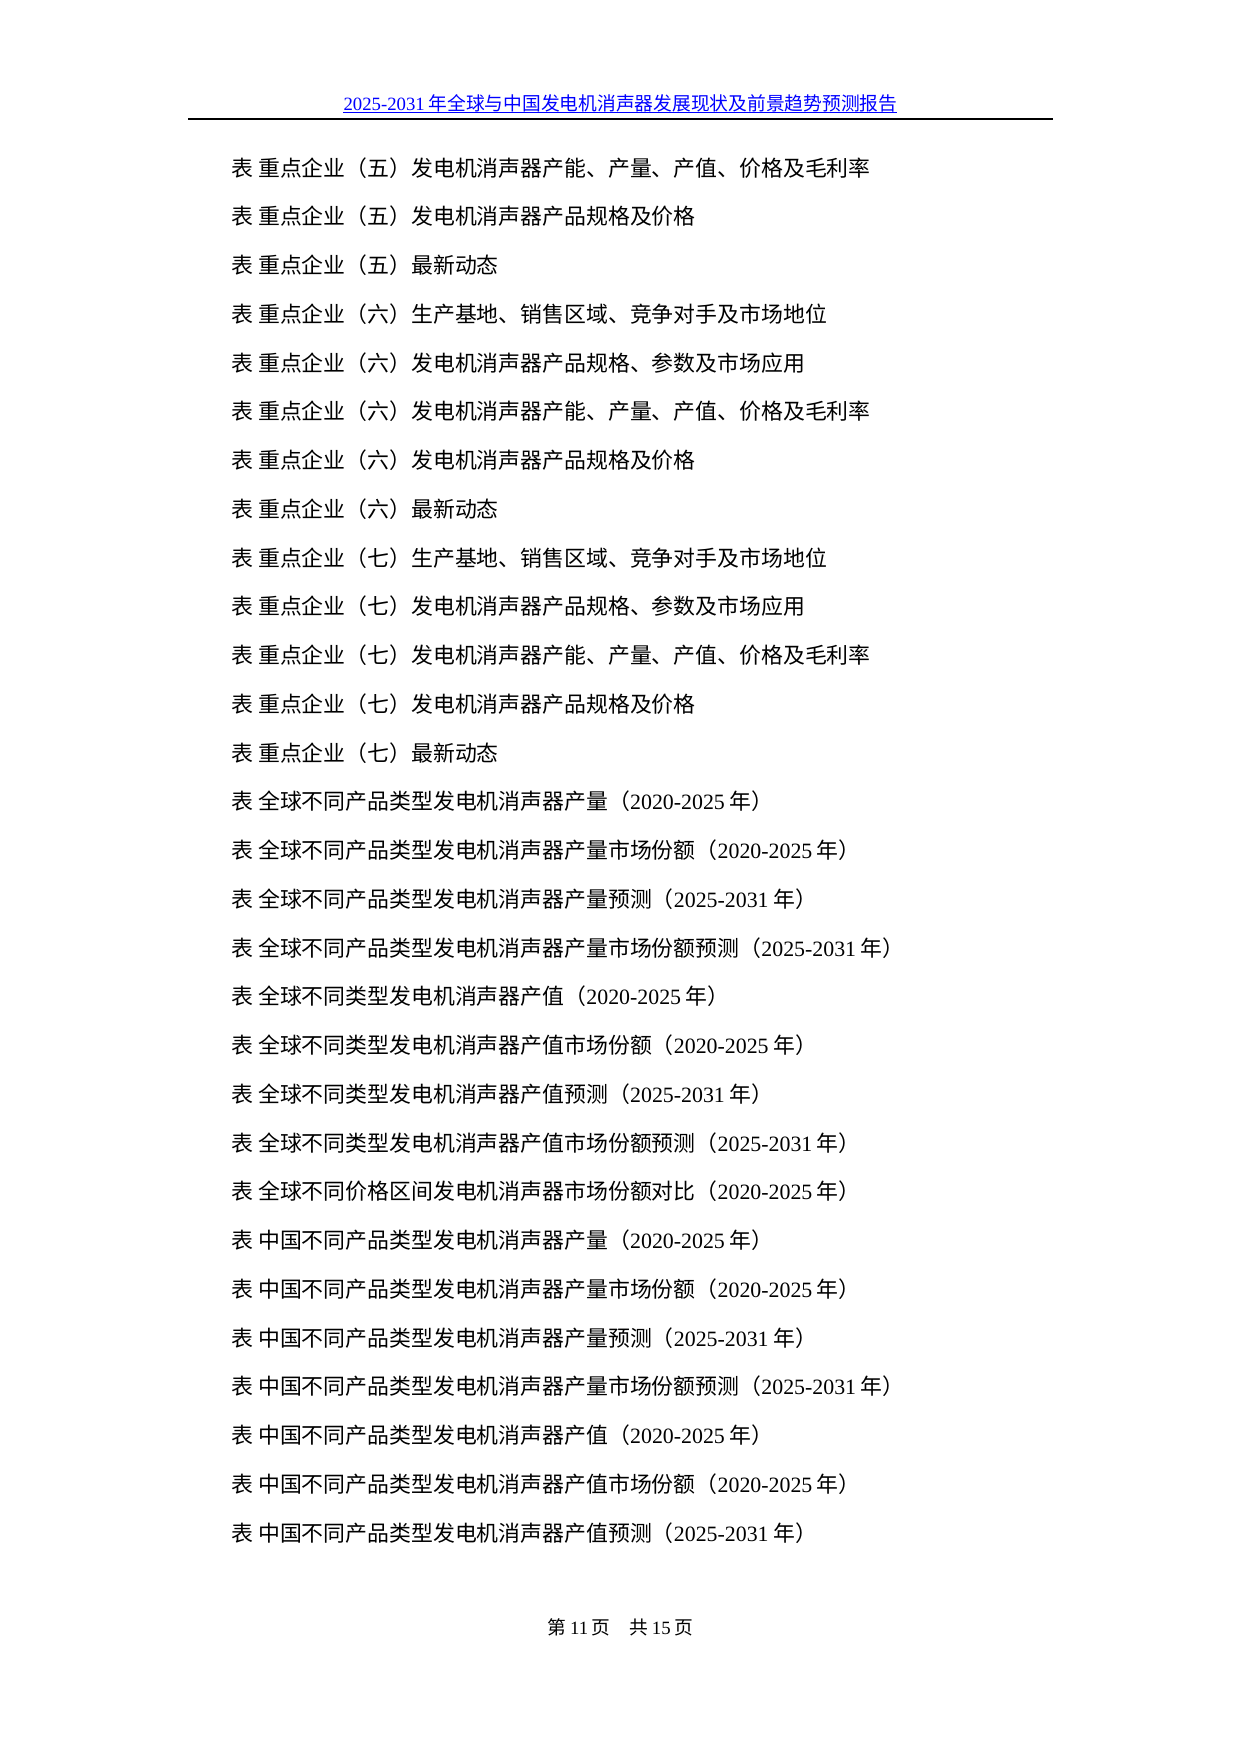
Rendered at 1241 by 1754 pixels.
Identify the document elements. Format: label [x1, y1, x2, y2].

text [187, 150, 1053, 1548]
